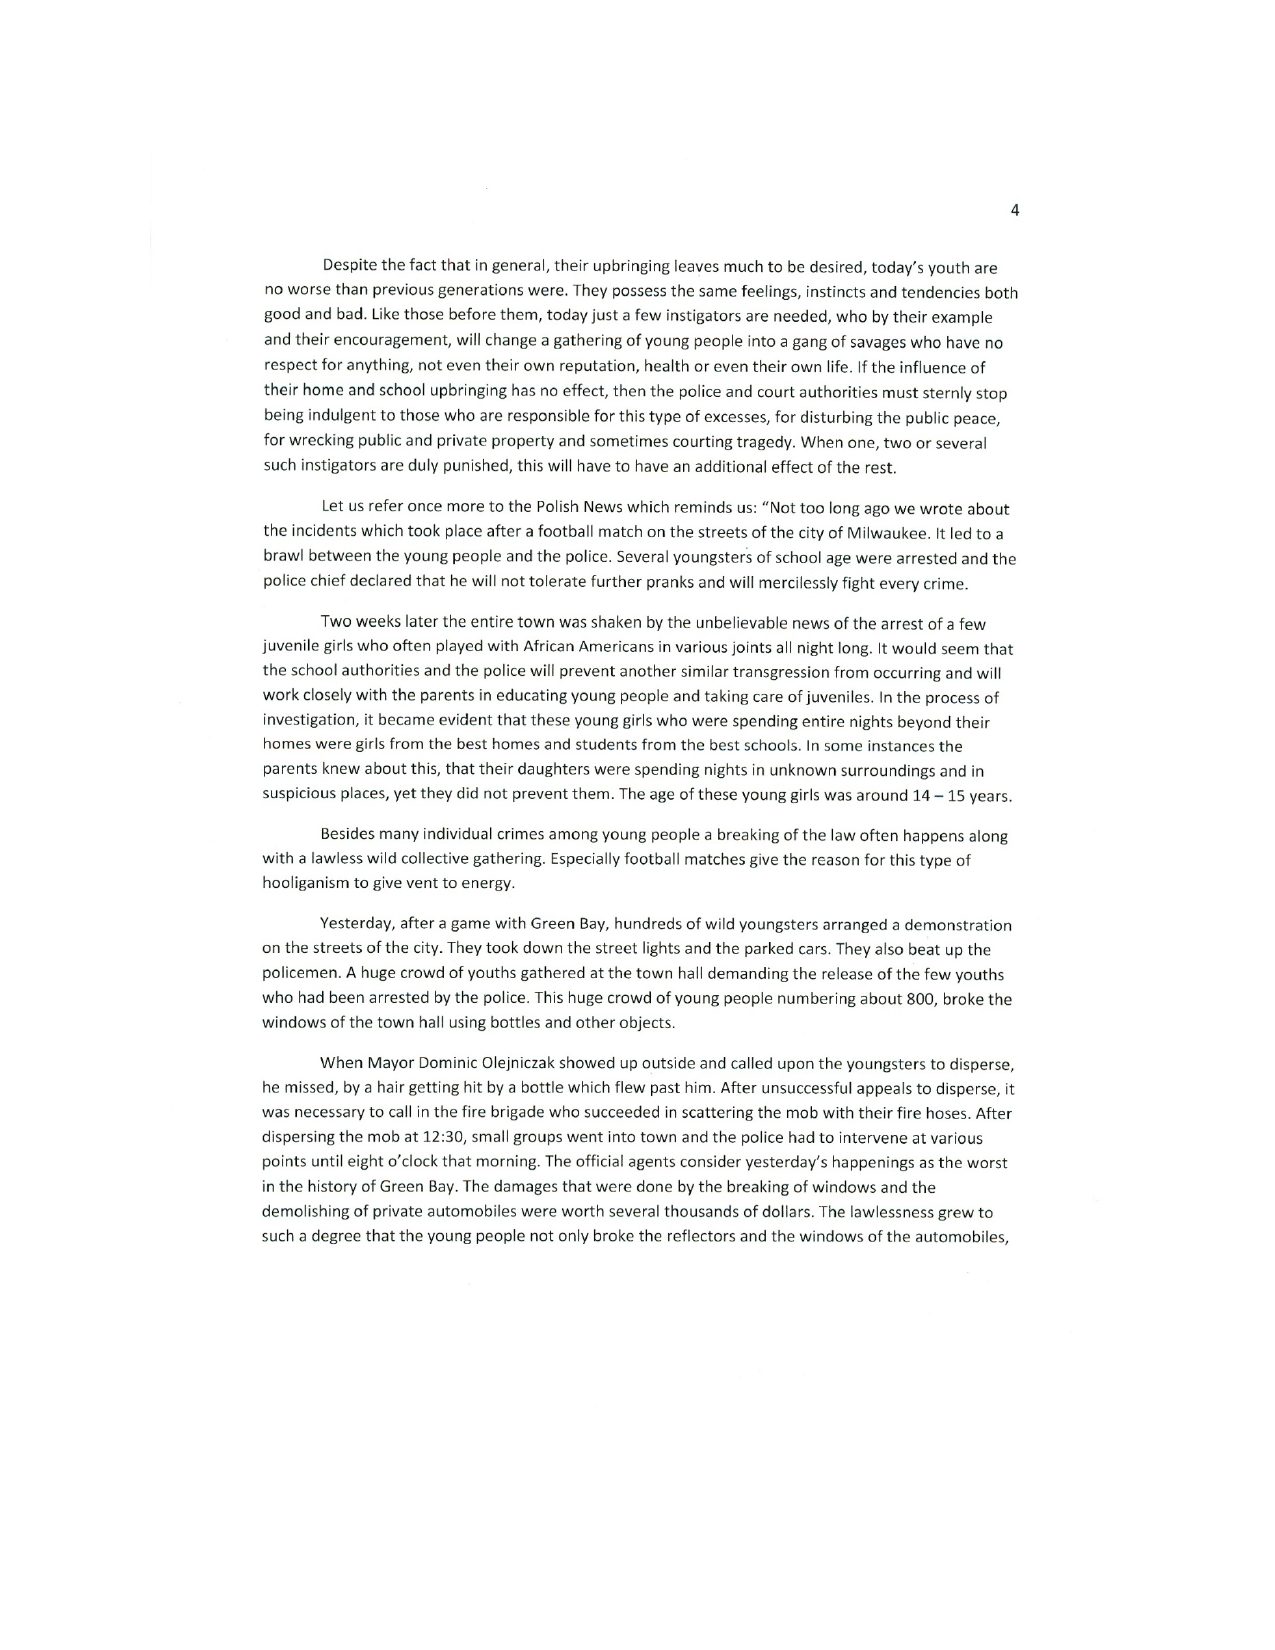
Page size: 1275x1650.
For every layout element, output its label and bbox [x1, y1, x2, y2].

picture [150, 150, 1125, 1408]
